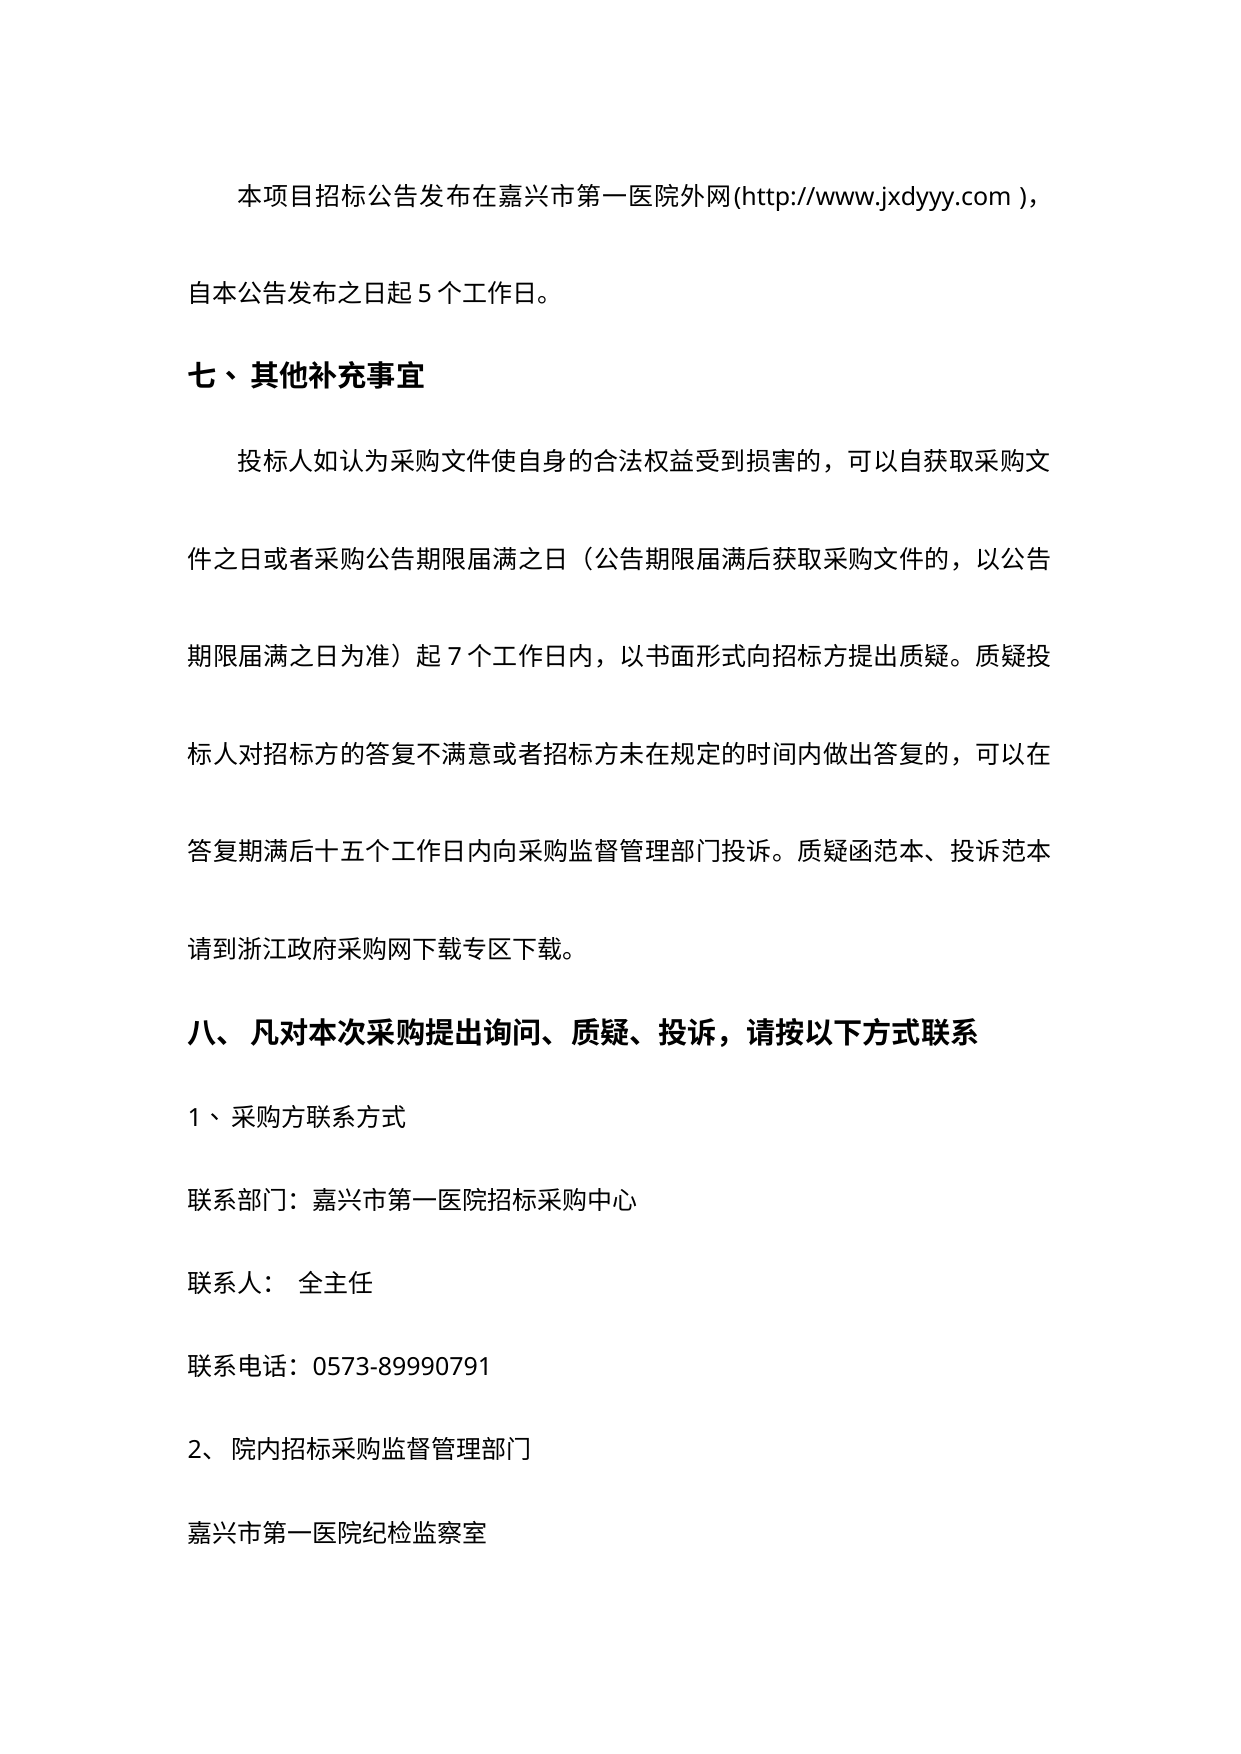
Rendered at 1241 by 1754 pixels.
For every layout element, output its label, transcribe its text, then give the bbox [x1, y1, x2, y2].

list 采购方联系方式 [187, 1084, 1053, 1149]
text 嘉兴市第一医院纪检监察室 [187, 1499, 1053, 1564]
list 院内招标采购监督管理部门 [187, 1416, 1053, 1481]
text 投标人如认为采购文件使自身的合法权益受到损害的，可以自获取采购文件之日或者采购公告期限届满之日（公告期限届满后获取采购文件的，以公告期限届满之日为准）起7个工作日内，以书面形式向招标方提出质疑。质疑投标人对招标方的答复不满意或者招标方未在规定的时间内做出答复的，可以在答复期满后十五个工作日内向采购监督管理部门投诉。质疑函范本、投诉范本请到浙江政府采购网下载专区下载。 [187, 427, 1053, 980]
text 本项目招标公告发布在嘉兴市第一医院外网(http://www.jxdyyy.com )，自本公告发布之日起5个工作日。 [187, 162, 1053, 324]
list 其他补充事宜 [187, 343, 1053, 408]
text 联系部门：嘉兴市第一医院招标采购中心 [187, 1166, 1053, 1231]
list 凡对本次采购提出询问、质疑、投诉，请按以下方式联系 [187, 998, 1053, 1063]
text 联系人： 全主任 [187, 1249, 1053, 1314]
text 联系电话：0573-89990791 [187, 1332, 1053, 1397]
